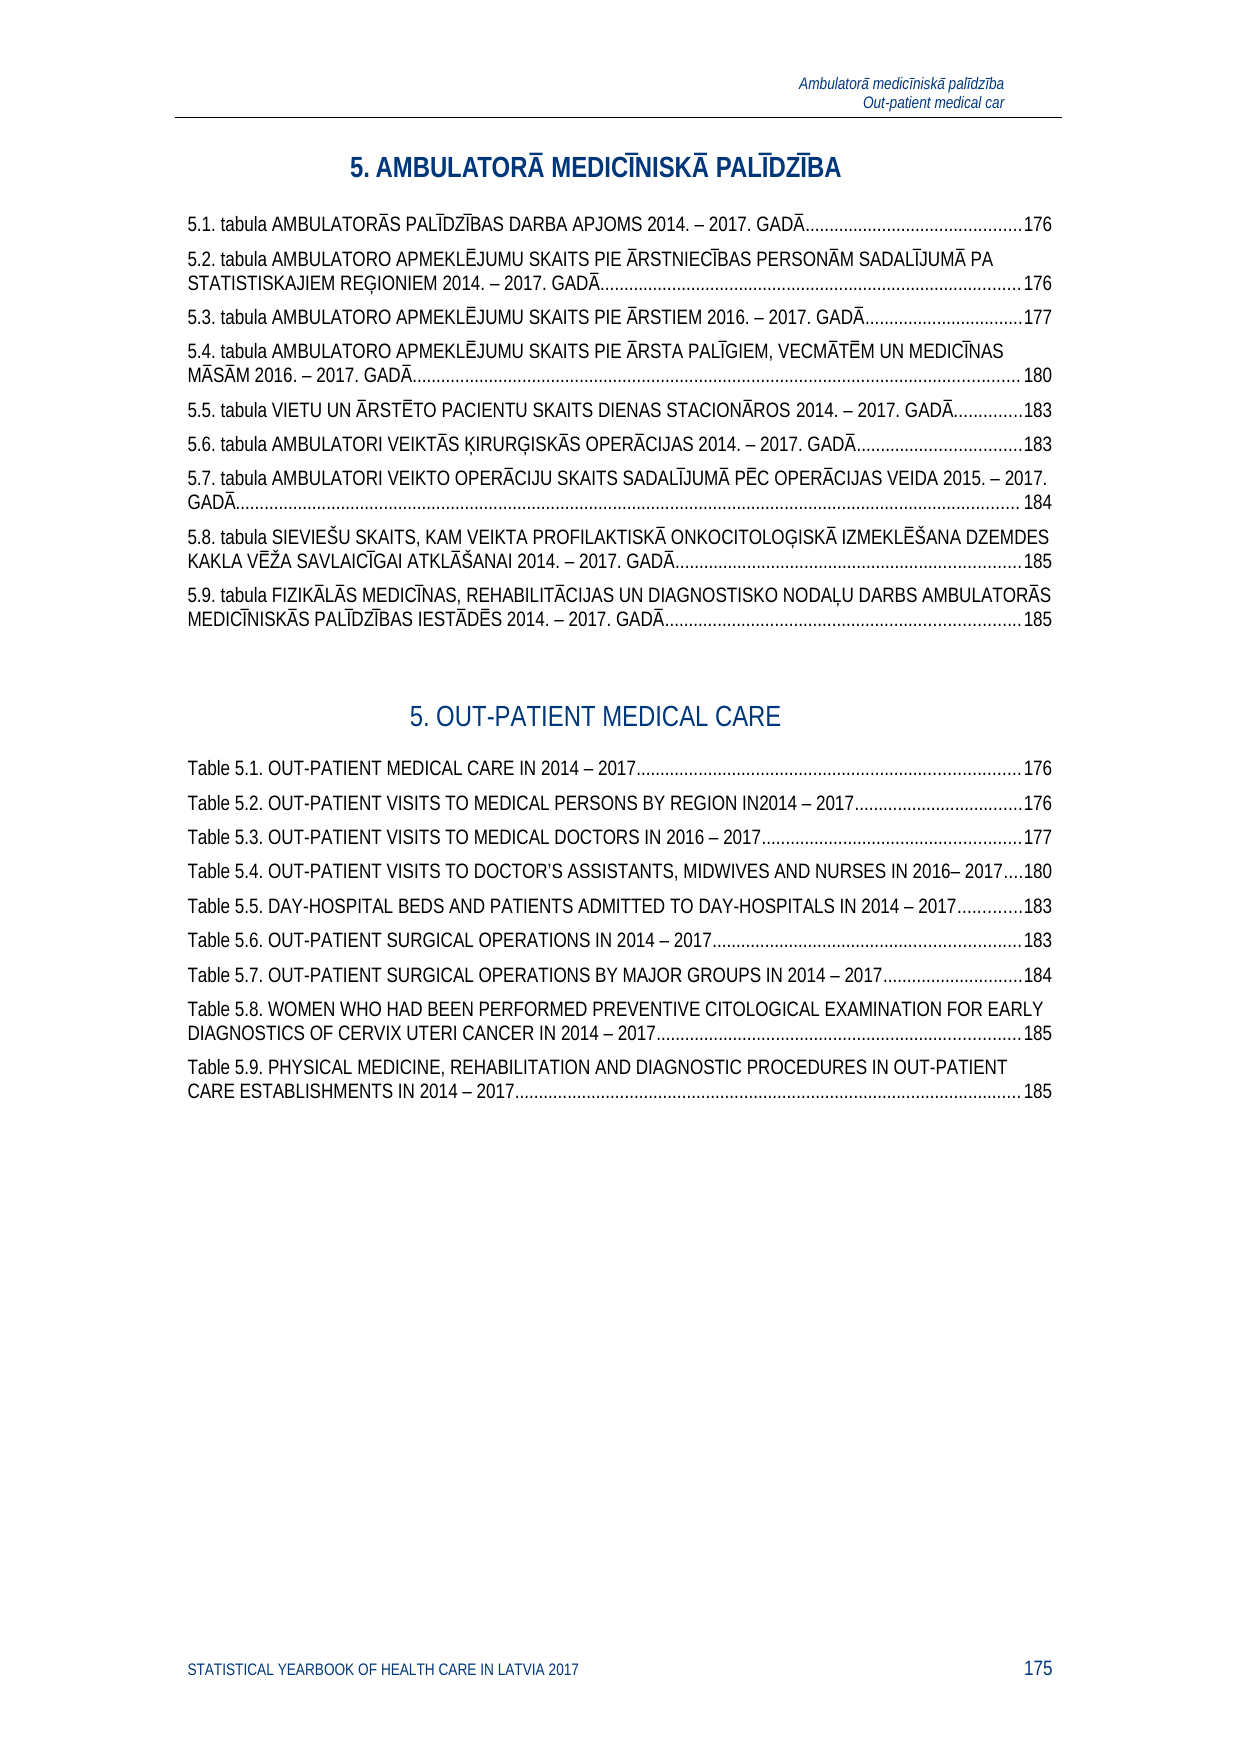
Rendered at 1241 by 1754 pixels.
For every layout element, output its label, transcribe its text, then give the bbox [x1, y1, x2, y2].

text 5.9. tabula FIZIKĀLĀS MEDICĪNAS, REHABILITĀCIJAS UN DIAGNOSTISKO NODAĻU DARBS AMBULATORĀS MEDICĪNISKĀS PALĪDZĪBAS IESTĀDĒS 2014. – 2017. GADĀ 185 [187, 583, 1058, 631]
text Table 5.8. WOMEN WHO HAD BEEN PERFORMED PREVENTIVE CITOLOGICAL EXAMINATION FOR EARLY DIAGNOSTICS OF CERVIX UTERI CANCER IN 2014 – 2017 185 [187, 997, 1058, 1045]
text Table 5.4. OUT-PATIENT VISITS TO DOCTOR’S ASSISTANTS, MIDWIVES AND NURSES IN 2016– 2017 180 [187, 859, 1058, 883]
text Table 5.6. OUT-PATIENT SURGICAL OPERATIONS IN 2014 – 2017 183 [187, 928, 1058, 952]
text 5.2. tabula AMBULATORO APMEKLĒJUMU SKAITS PIE ĀRSTNIECĪBAS PERSONĀM SADALĪJUMĀ PA STATISTISKAJIEM REĢIONIEM 2014. – 2017. GADĀ 176 [187, 247, 1058, 294]
subtitle 5. AMBULATORĀ MEDICĪNISKĀ PALĪDZĪBA [187, 150, 1004, 183]
text Table 5.9. PHYSICAL MEDICINE, REHABILITATION AND DIAGNOSTIC PROCEDURES IN OUT-PATIENT CARE ESTABLISHMENTS IN 2014 – 2017 185 [187, 1055, 1058, 1103]
text Table 5.5. DAY-HOSPITAL BEDS AND PATIENTS ADMITTED TO DAY-HOSPITALS IN 2014 – 2017 183 [187, 894, 1058, 918]
text 5.5. tabula VIETU UN ĀRSTĒTO PACIENTU SKAITS DIENAS STACIONĀROS 2014. – 2017. GADĀ 183 [187, 398, 1058, 422]
text Table 5.1. OUT-PATIENT MEDICAL CARE IN 2014 – 2017 176 [187, 756, 1058, 780]
text 5.7. tabula AMBULATORI VEIKTO OPERĀCIJU SKAITS SADALĪJUMĀ PĒC OPERĀCIJAS VEIDA 2015. – 2017. GADĀ 184 [187, 466, 1058, 514]
text 5.6. tabula AMBULATORI VEIKTĀS ĶIRURĢISKĀS OPERĀCIJAS 2014. – 2017. GADĀ 183 [187, 432, 1058, 456]
text 5.3. tabula AMBULATORO APMEKLĒJUMU SKAITS PIE ĀRSTIEM 2016. – 2017. GADĀ 177 [187, 305, 1058, 329]
text Table 5.7. OUT-PATIENT SURGICAL OPERATIONS BY MAJOR GROUPS IN 2014 – 2017 184 [187, 962, 1058, 986]
text Table 5.2. OUT-PATIENT VISITS TO MEDICAL PERSONS BY REGION IN2014 – 2017 176 [187, 791, 1058, 814]
subtitle 5. OUT-PATIENT MEDICAL CARE [187, 699, 1004, 732]
text Table 5.3. OUT-PATIENT VISITS TO MEDICAL DOCTORS IN 2016 – 2017 177 [187, 825, 1058, 849]
text 5.8. tabula SIEVIEŠU SKAITS, KAM VEIKTA PROFILAKTISKĀ ONKOCITOLOĢISKĀ IZMEKLĒŠANA DZEMDES KAKLA VĒŽA SAVLAICĪGAI ATKLĀŠANAI 2014. – 2017. GADĀ 185 [187, 525, 1058, 573]
text 5.4. tabula AMBULATORO APMEKLĒJUMU SKAITS PIE ĀRSTA PALĪGIEM, VECMĀTĒM UN MEDICĪNAS MĀSĀM 2016. – 2017. GADĀ 180 [187, 339, 1058, 387]
text 5.1. tabula AMBULATORĀS PALĪDZĪBAS DARBA APJOMS 2014. – 2017. GADĀ 176 [187, 212, 1058, 236]
